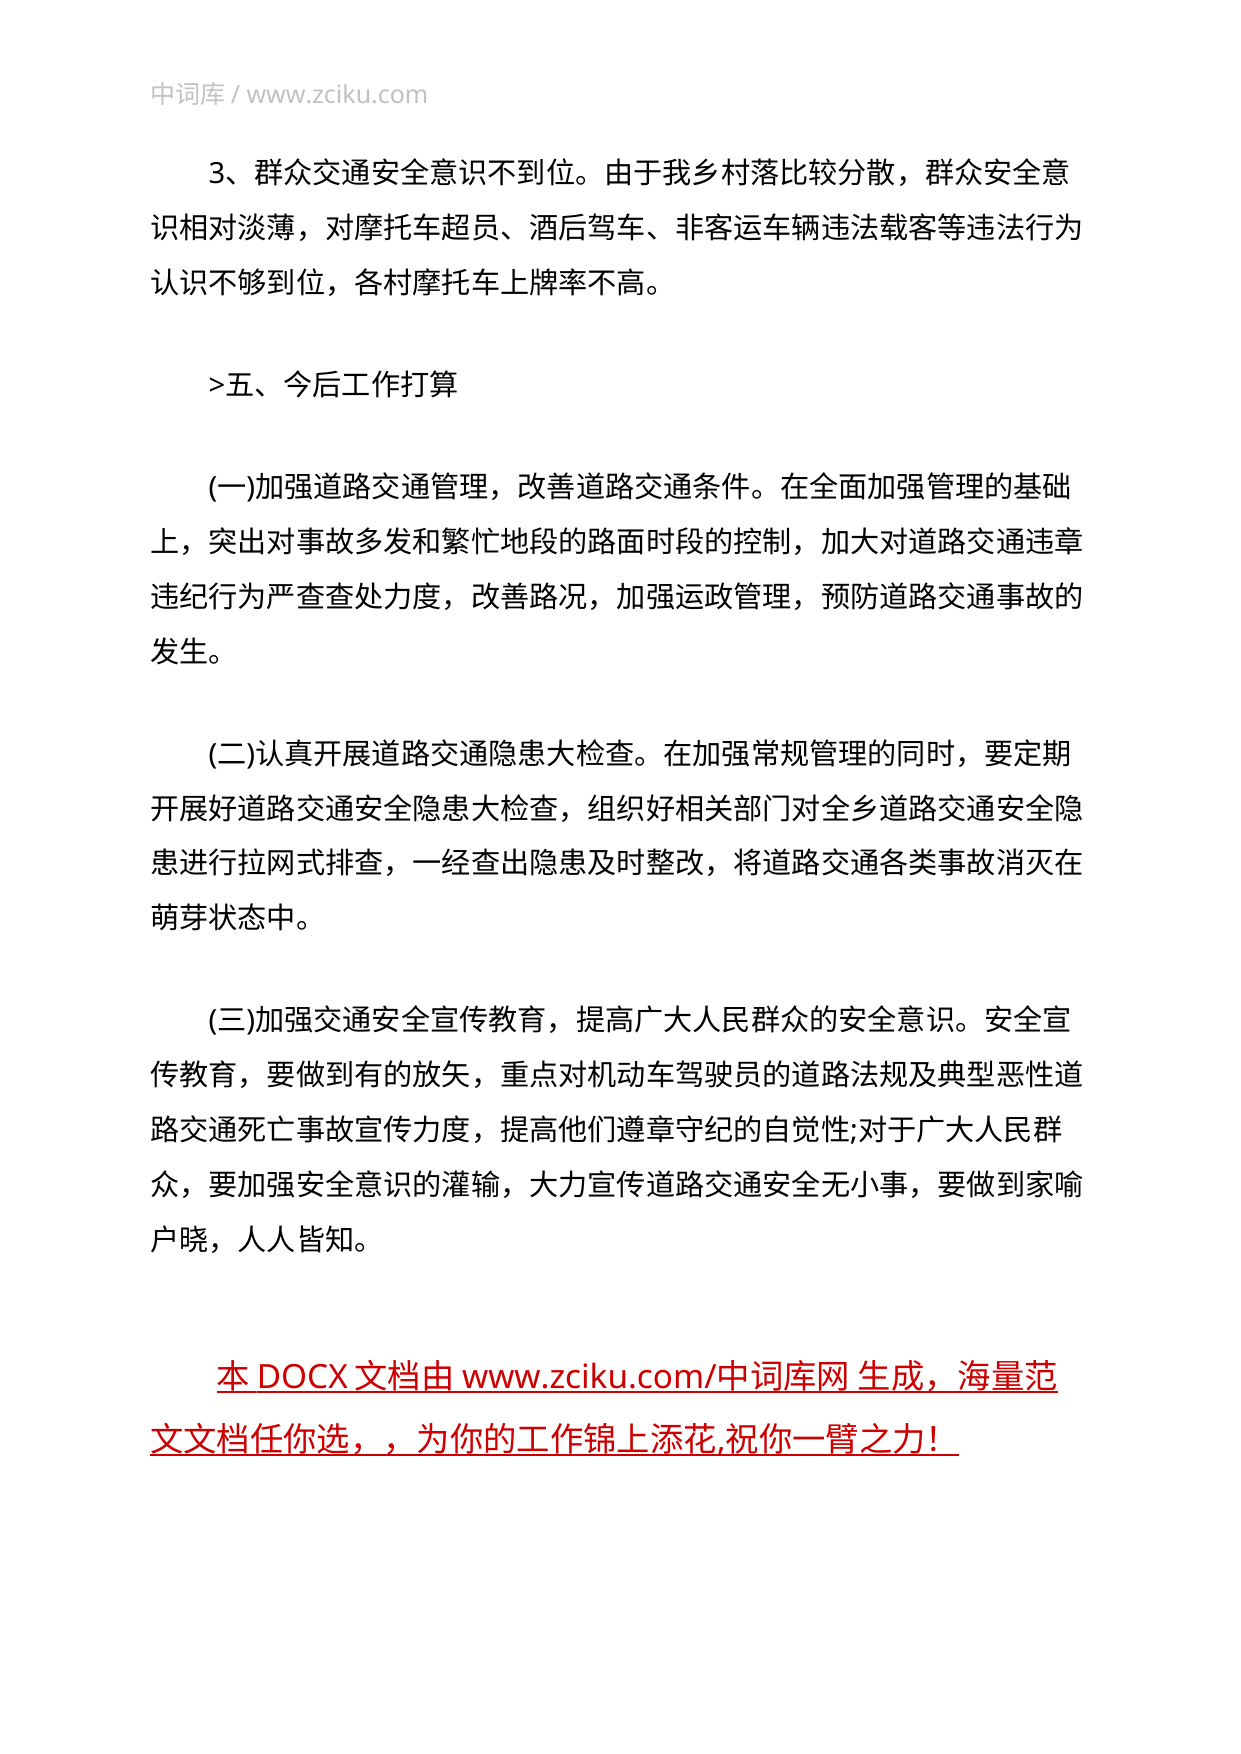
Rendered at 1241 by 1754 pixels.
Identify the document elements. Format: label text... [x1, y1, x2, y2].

text >五、今后工作打算 [150, 362, 1090, 404]
text (一)加强道路交通管理，改善道路交通条件。在全面加强管理的基础上，突出对事故多发和繁忙地段的路面时段的控制，加大对道路交通违章违纪行为严查查处力度，改善路况，加强运政管理，预防道路交通事故的发生。 [150, 464, 1090, 671]
text 本DOCX文档由 www.zciku.com/中词库网 生成，海量范文文档任你选，，为你的工作锦上添花,祝你一臂之力！ [150, 1349, 1090, 1461]
text (三)加强交通安全宣传教育，提高广大人民群众的安全意识。安全宣传教育，要做到有的放矢，重点对机动车驾驶员的道路法规及典型恶性道路交通死亡事故宣传力度，提高他们遵章守纪的自觉性;对于广大人民群众，要加强安全意识的灌输，大力宣传道路交通安全无小事，要做到家喻户晓，人人皆知。 [150, 997, 1090, 1259]
text (二)认真开展道路交通隐患大检查。在加强常规管理的同时，要定期开展好道路交通安全隐患大检查，组织好相关部门对全乡道路交通安全隐患进行拉网式排查，一经查出隐患及时整改，将道路交通各类事故消灭在萌芽状态中。 [150, 730, 1090, 937]
text 3、群众交通安全意识不到位。由于我乡村落比较分散，群众安全意识相对淡薄，对摩托车超员、酒后驾车、非客运车辆违法载客等违法行为认识不够到位，各村摩托车上牌率不高。 [150, 150, 1090, 302]
